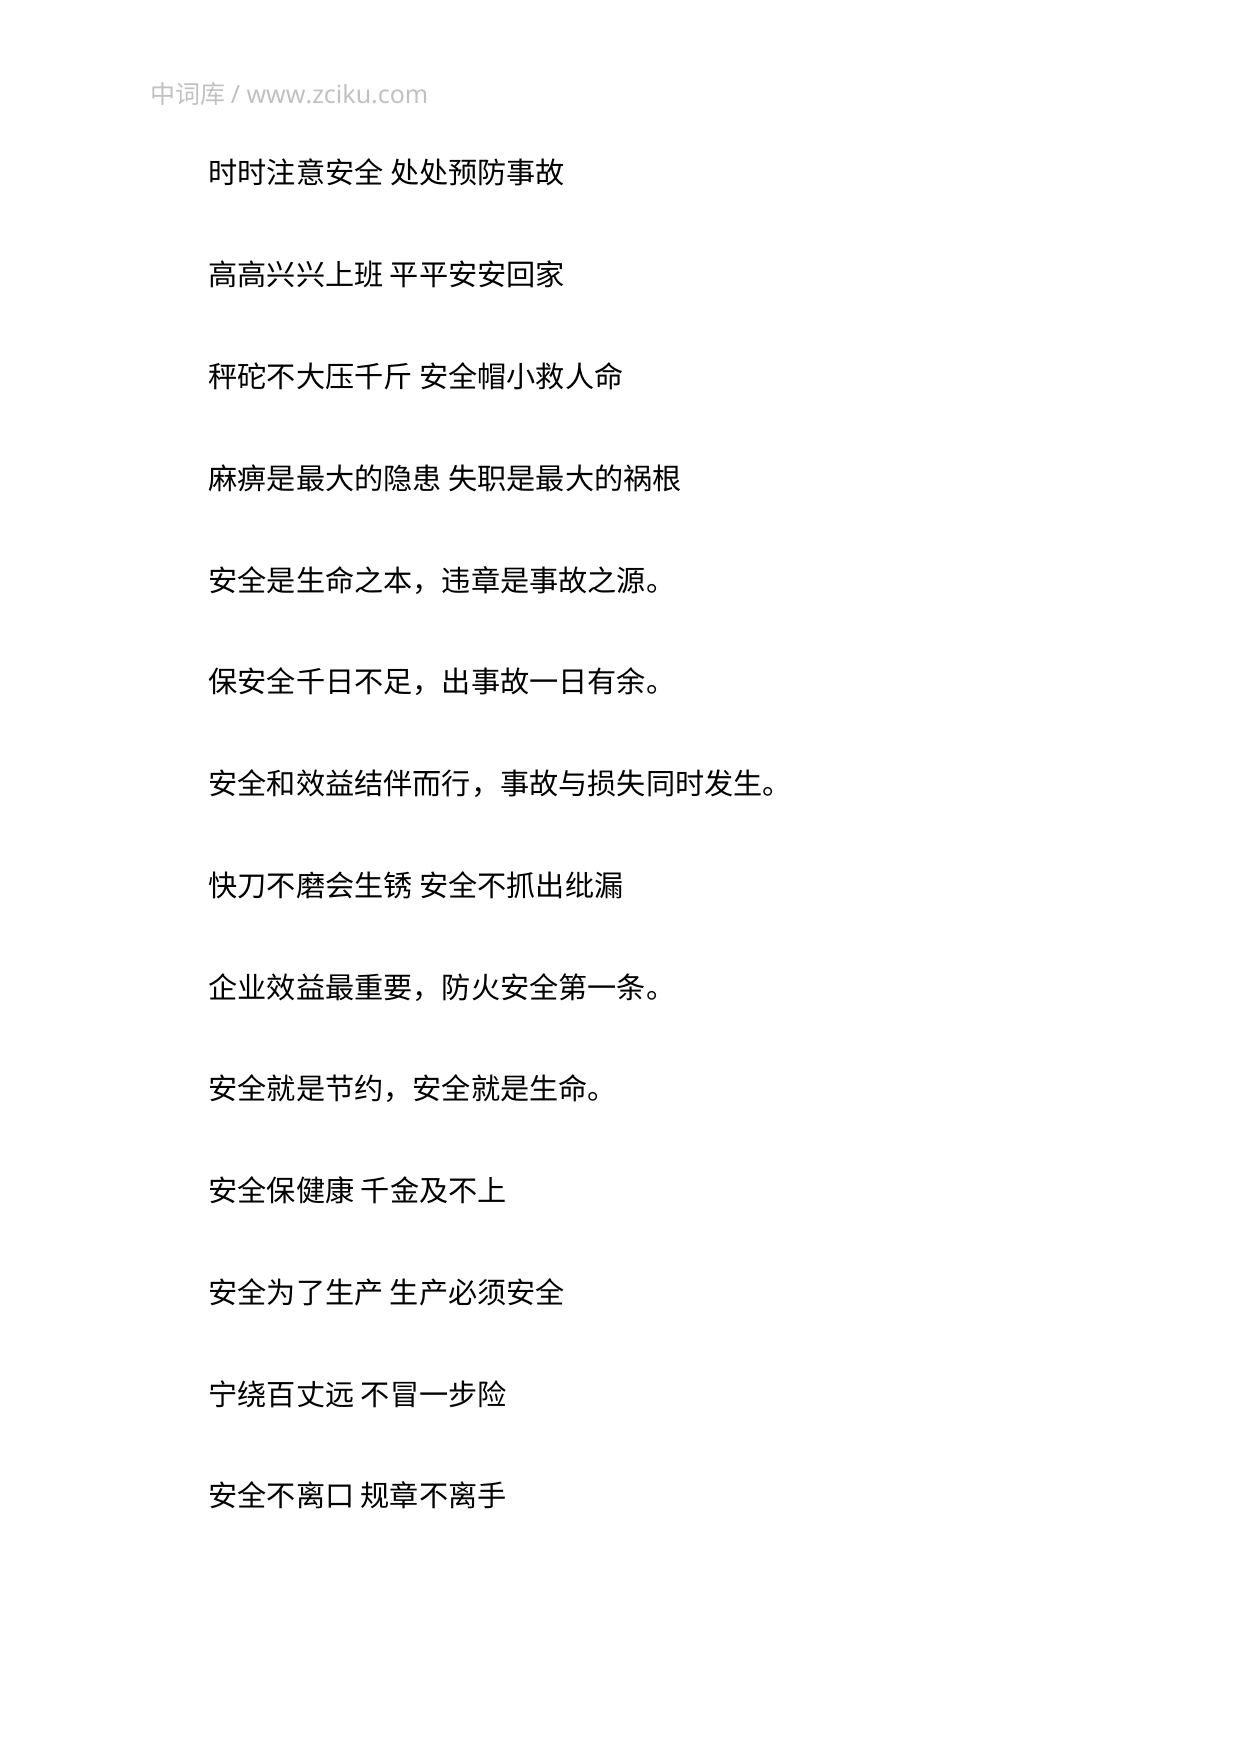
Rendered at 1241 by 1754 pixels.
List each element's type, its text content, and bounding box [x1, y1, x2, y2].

text 安全保健康 千金及不上 [150, 1168, 1090, 1210]
text 安全为了生产 生产必须安全 [150, 1269, 1090, 1312]
text 时时注意安全 处处预防事故 [150, 150, 1090, 192]
text 安全和效益结伴而行，事故与损失同时发生。 [150, 761, 1090, 803]
text 宁绕百丈远 不冒一步险 [150, 1371, 1090, 1413]
text 安全不离口 规章不离手 [150, 1473, 1090, 1515]
text 快刀不磨会生锈 安全不抓出纰漏 [150, 862, 1090, 905]
text 保安全千日不足，出事故一日有余。 [150, 659, 1090, 701]
text 高高兴兴上班 平平安安回家 [150, 252, 1090, 294]
text 安全就是节约，安全就是生命。 [150, 1066, 1090, 1108]
text 秤砣不大压千斤 安全帽小救人命 [150, 353, 1090, 396]
text 企业效益最重要，防火安全第一条。 [150, 964, 1090, 1006]
text 麻痹是最大的隐患 失职是最大的祸根 [150, 455, 1090, 498]
text 安全是生命之本，违章是事故之源。 [150, 557, 1090, 599]
